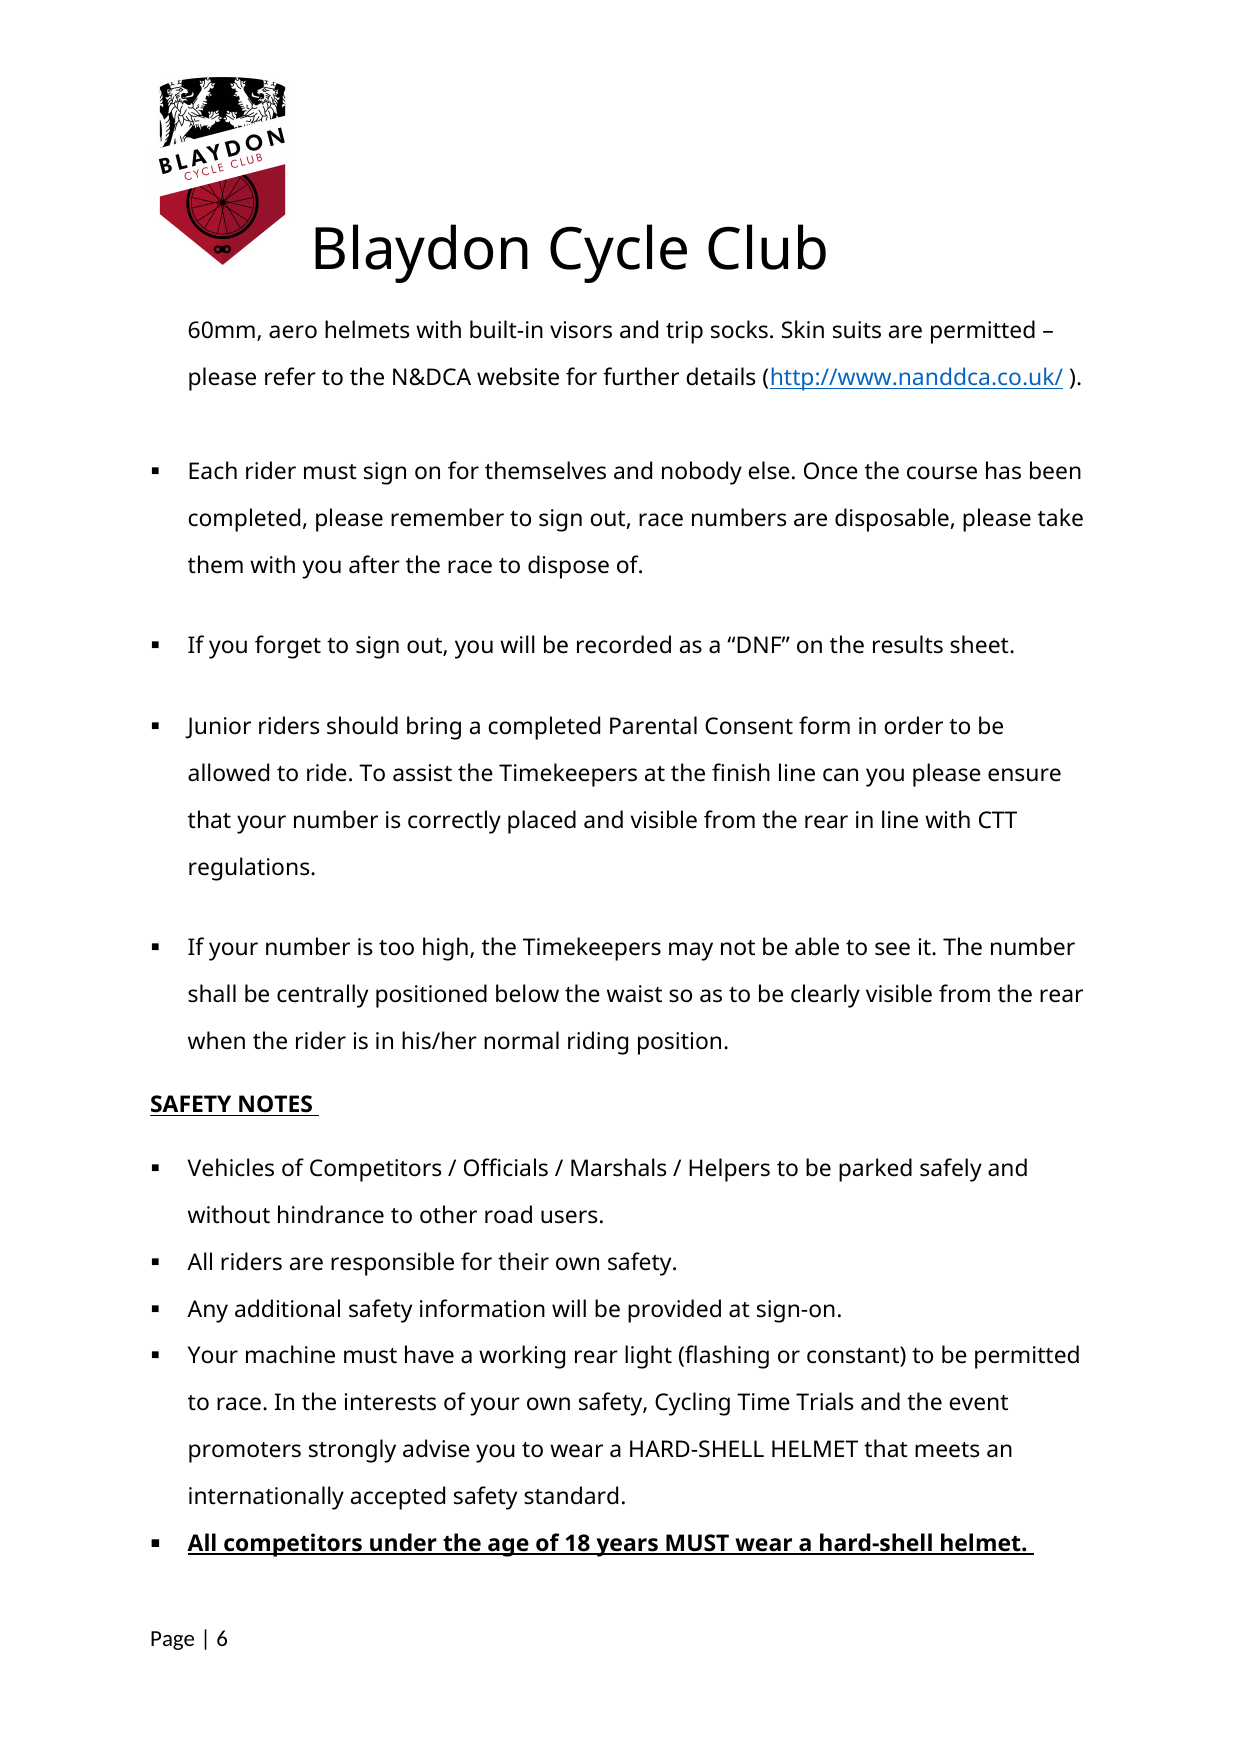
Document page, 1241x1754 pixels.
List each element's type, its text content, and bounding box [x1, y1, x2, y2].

list If your number is too high, the Timekeepers may not be able to see it. The number shall be centrally positioned below the waist so as to be clearly visible from the rear when the rider is in his/her normal riding position. [150, 931, 1090, 1056]
list Junior riders should bring a completed Parental Consent form in order to be allowed to ride. To assist the Timekeepers at the finish line can you please ensure that your number is correctly placed and visible from the rear in line with CTT regulations. [150, 710, 1090, 882]
list Vehicles of Competitors / Officials / Marshals / Helpers to be parked safely and without hindrance to other road users. [150, 1152, 1090, 1230]
list All riders are responsible for their own safety. [150, 1246, 1090, 1277]
list Any additional safety information will be provided at sign-on. [150, 1292, 1090, 1324]
list If you forget to sign out, you will be recorded as a “DNF” on the results sheet. [150, 629, 1090, 660]
text SAFETY NOTES [150, 1088, 1090, 1119]
picture [150, 73, 295, 269]
list Your machine must have a working rear light (flashing or constant) to be permitted to race. In the interests of your own safety, Cycling Time Trials and the event promoters strongly advise you to wear a HARD-SHELL HELMET that meets an internationally accepted safety standard. [150, 1339, 1090, 1511]
list All competitors under the age of 18 years MUST wear a hard-shell helmet. [150, 1527, 1090, 1558]
list Each rider must sign on for themselves and nobody else. Once the course has been completed, please remember to sign out, race numbers are disposable, please take them with you after the race to dispose of. [150, 455, 1090, 580]
